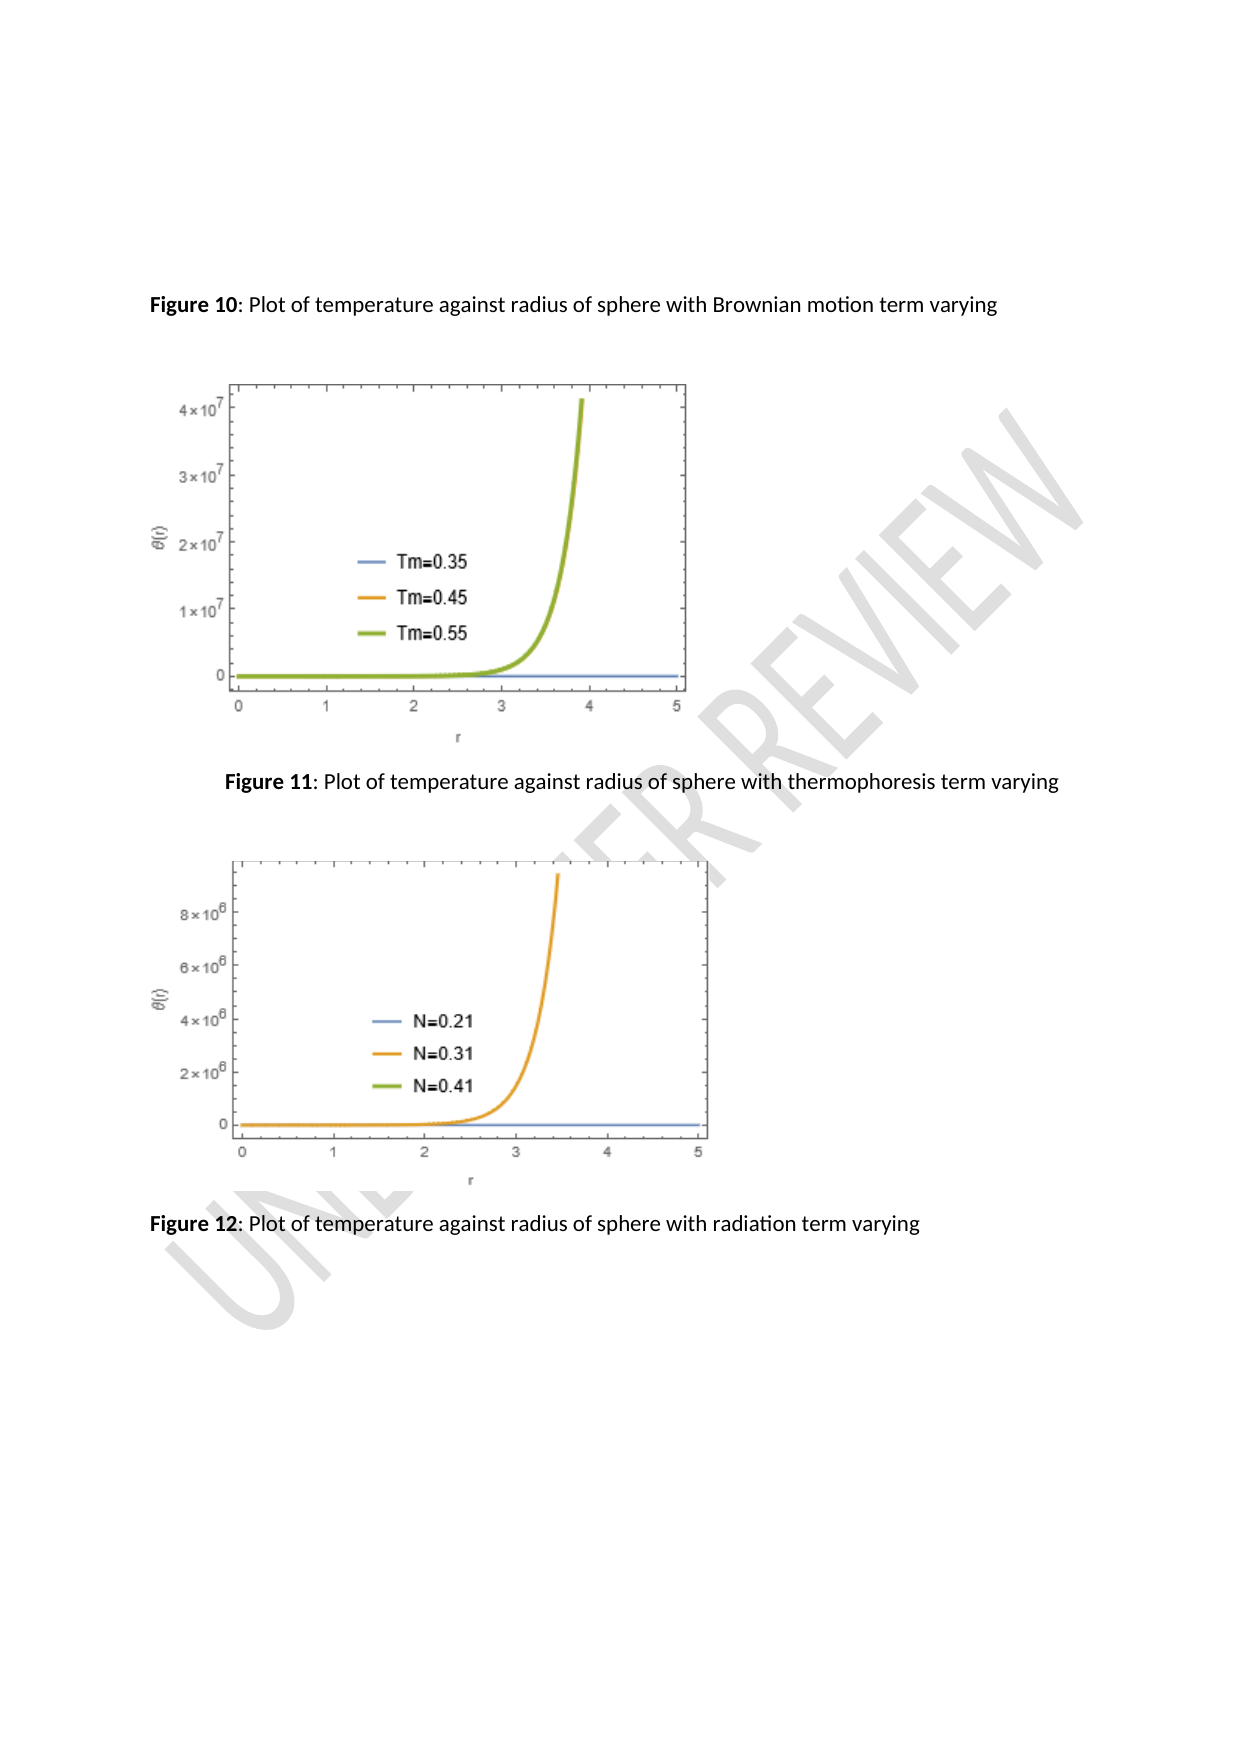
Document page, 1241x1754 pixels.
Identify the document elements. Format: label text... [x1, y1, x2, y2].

text Figure 10: Plot of temperature against radius of sphere with Brownian motion term varying [150, 291, 1118, 319]
text Figure 12: Plot of temperature against radius of sphere with radiation term varying [150, 1209, 1118, 1238]
picture [150, 861, 710, 1191]
picture [150, 384, 688, 749]
text Figure 11: Plot of temperature against radius of sphere with thermophoresis term varying [150, 767, 1118, 795]
